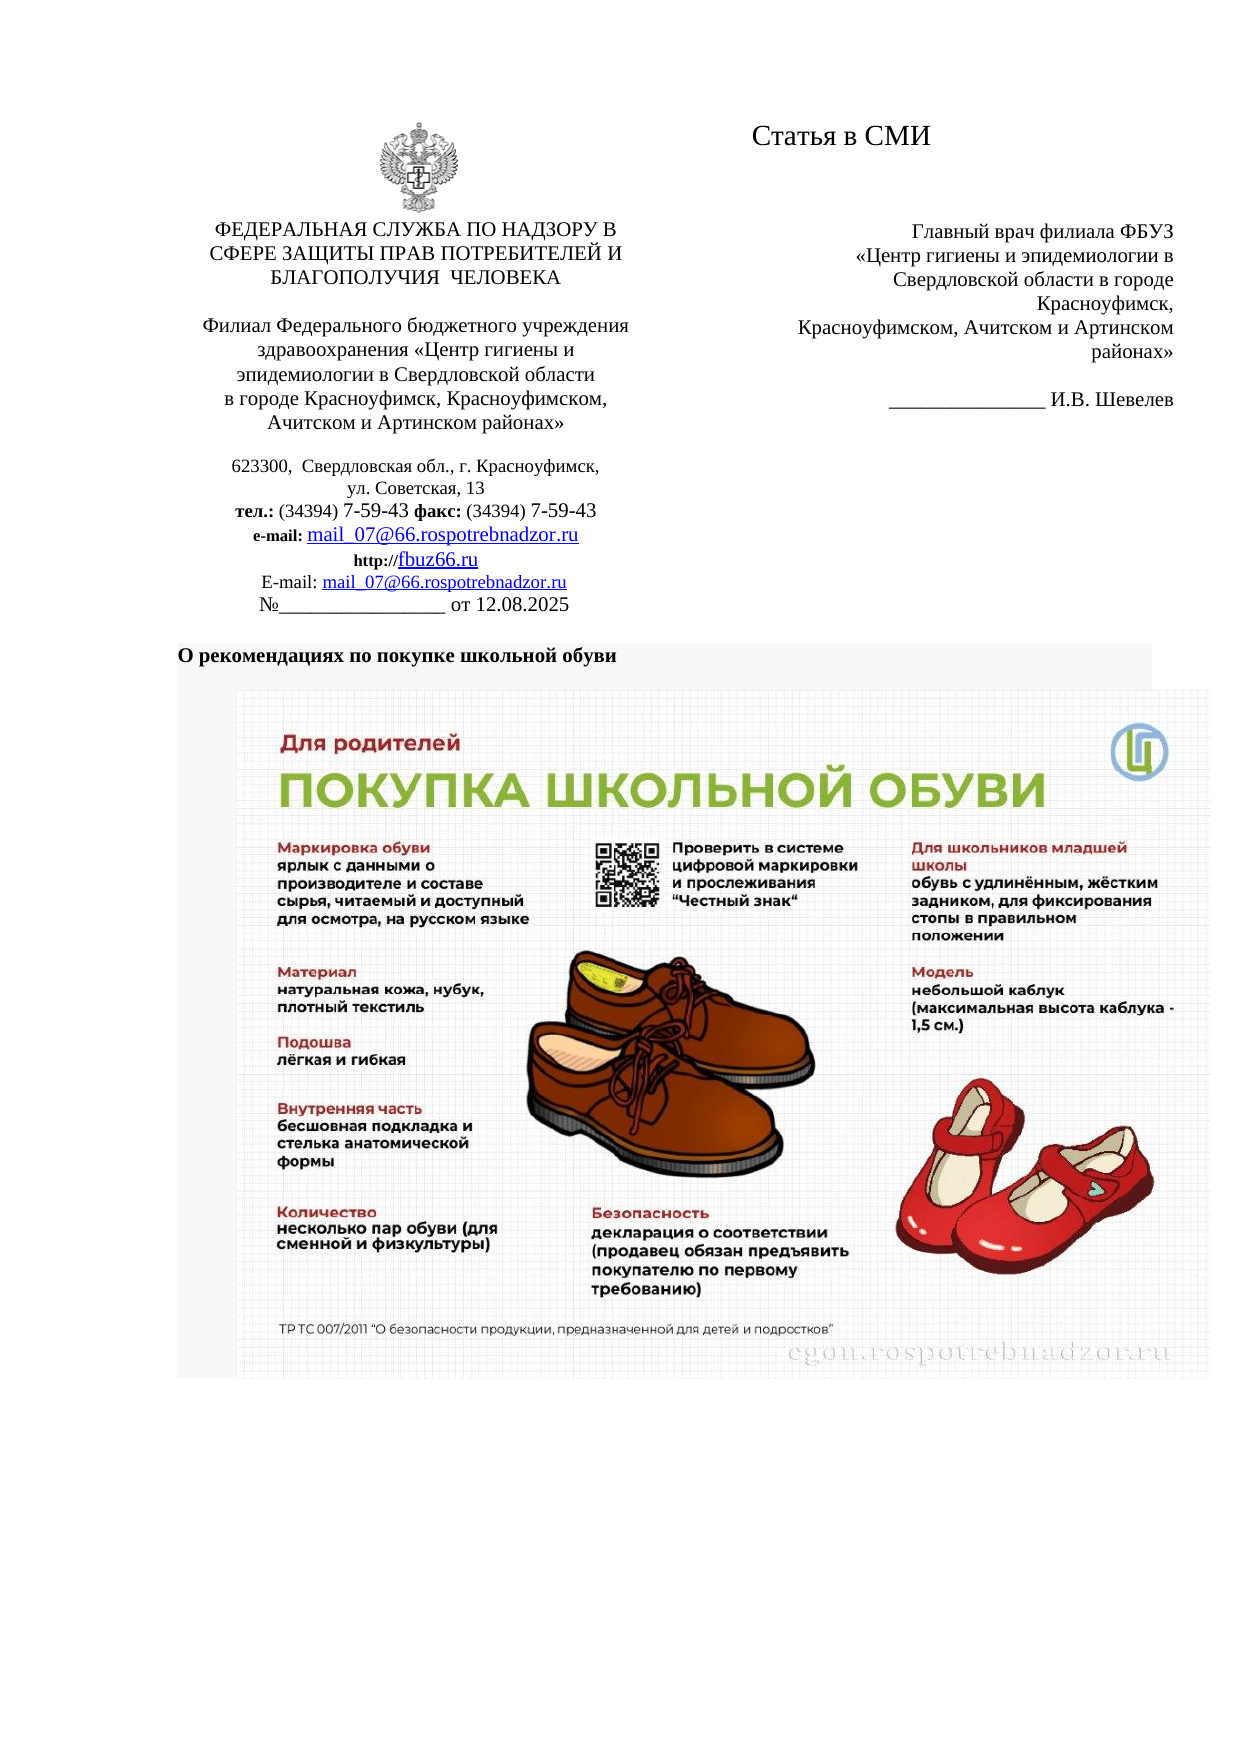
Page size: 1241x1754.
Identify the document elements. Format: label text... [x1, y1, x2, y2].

picture [375, 118, 462, 217]
table_header [166, 118, 1196, 616]
text О рекомендациях по покупке школьной обуви [177, 643, 1152, 667]
picture [236, 690, 1211, 1379]
